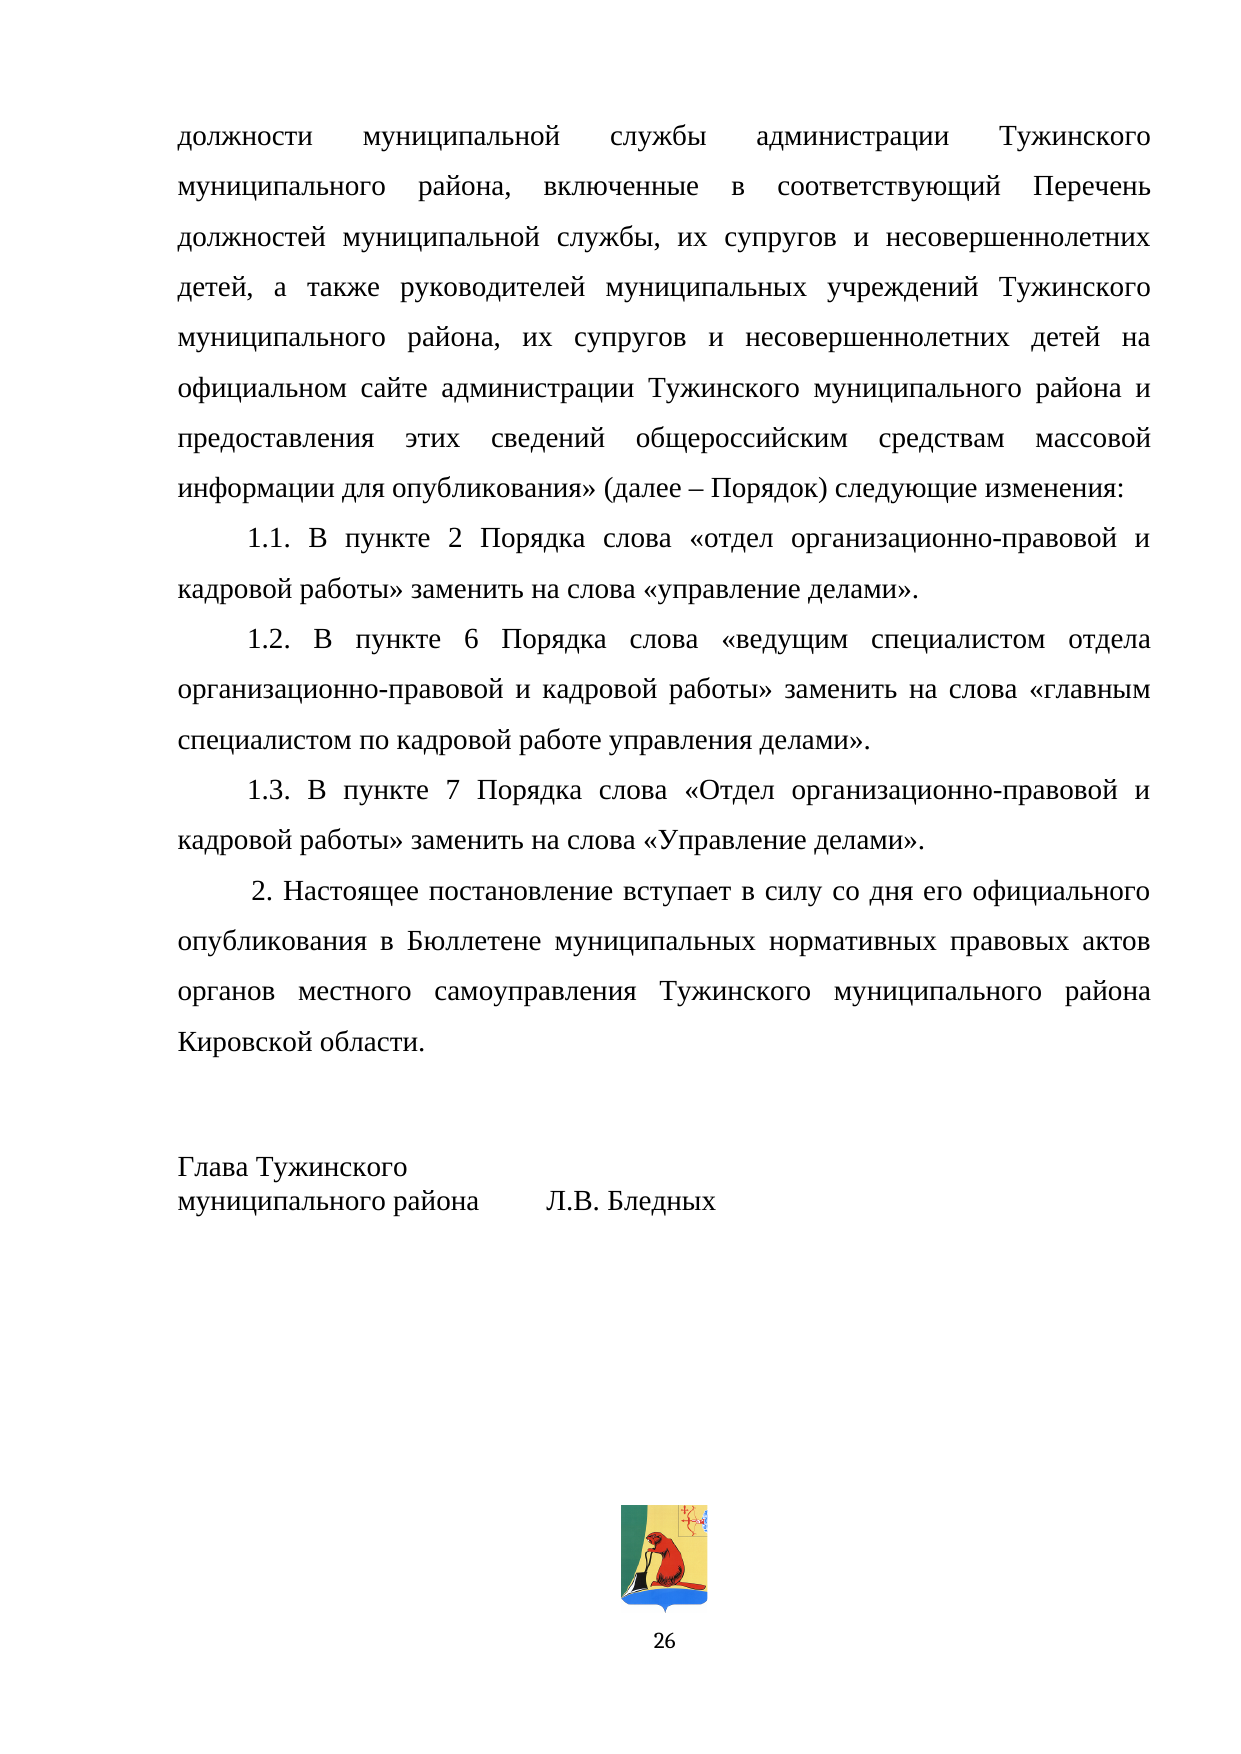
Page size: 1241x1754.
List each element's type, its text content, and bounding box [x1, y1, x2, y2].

text 1.2. В пункте 6 Порядка слова «ведущим специалистом отдела организационно-правовой и кадровой работы» заменить на слова «главным специалистом по кадровой работе управления делами». [177, 621, 1152, 755]
picture [621, 1505, 708, 1613]
text Глава Тужинского [177, 1149, 1152, 1183]
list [177, 118, 1152, 504]
table_header [177, 1505, 1152, 1626]
text 1.1. В пункте 2 Порядка слова «отдел организационно-правовой и кадровой работы» заменить на слова «управление делами». [177, 521, 1152, 604]
text муниципального района Л.В. Бледных [177, 1183, 1152, 1216]
text 1.3. В пункте 7 Порядка слова «Отдел организационно-правовой и кадровой работы» заменить на слова «Управление делами». [177, 772, 1152, 856]
text 2. Настоящее постановление вступает в силу со дня его официального опубликования в Бюллетене муниципальных нормативных правовых актов органов местного самоуправления Тужинского муниципального района Кировской области. [177, 873, 1152, 1057]
